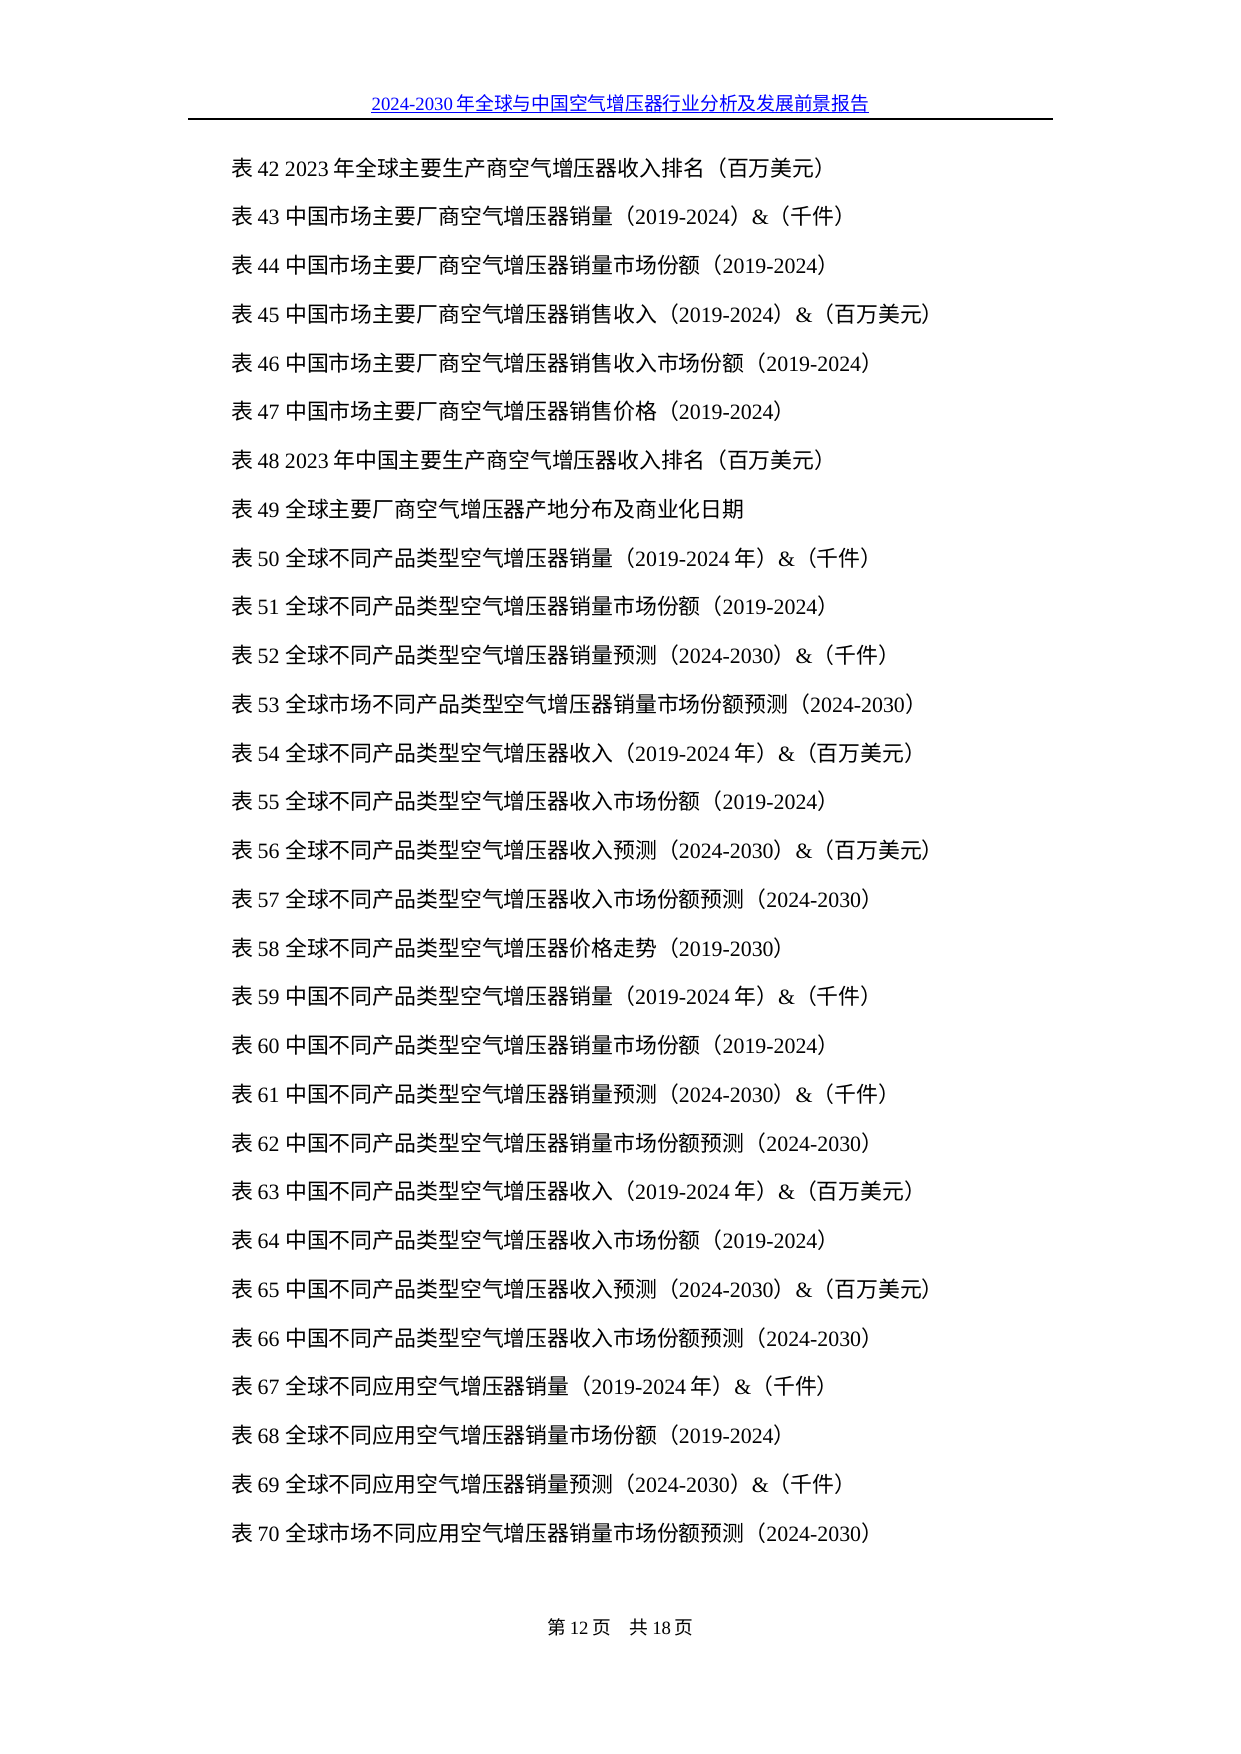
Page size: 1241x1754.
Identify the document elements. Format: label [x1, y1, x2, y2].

text [187, 150, 1053, 1548]
